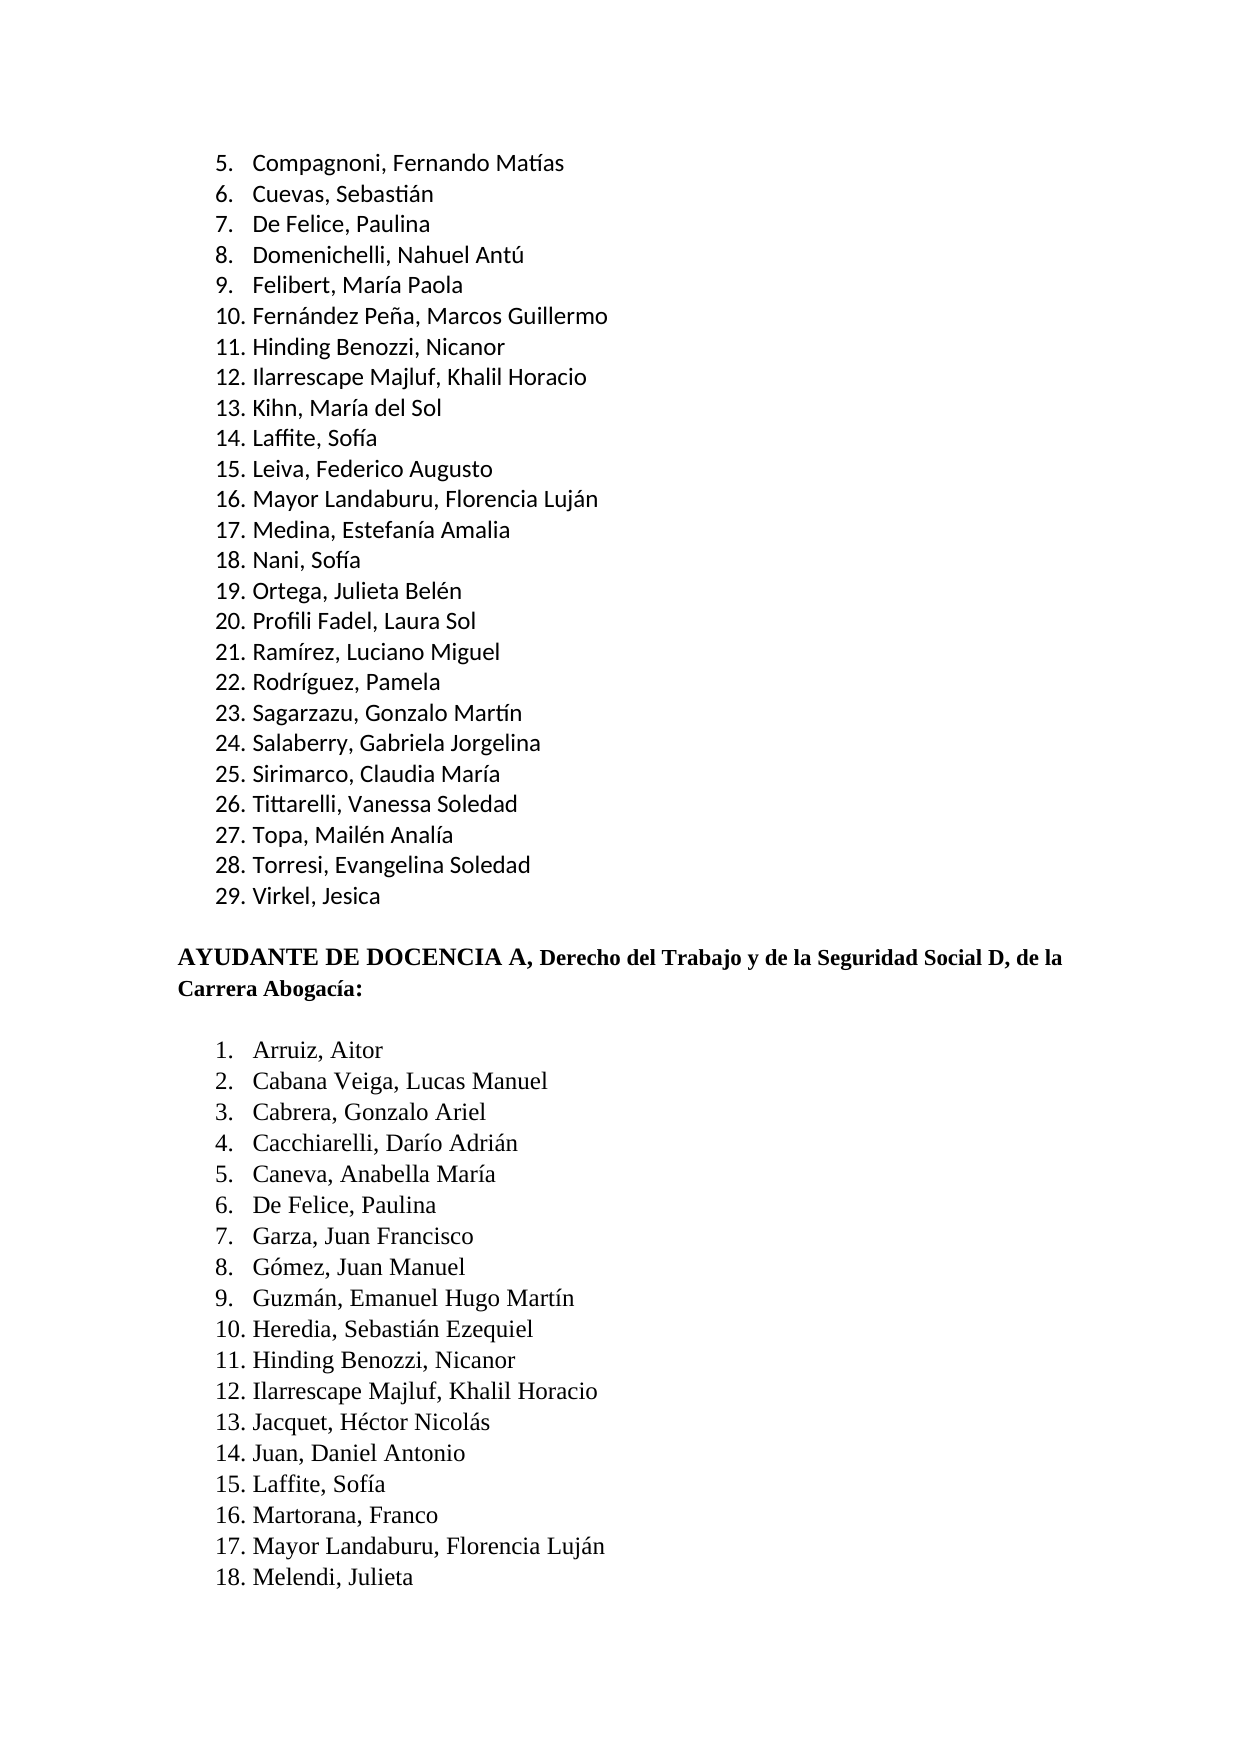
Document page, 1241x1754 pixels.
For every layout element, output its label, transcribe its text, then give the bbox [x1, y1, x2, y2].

list Virkel, Jesica [215, 880, 1063, 911]
list Mayor Landaburu, Florencia Luján [215, 1531, 1063, 1560]
list Ortega, Julieta Belén [215, 575, 1063, 605]
list Ilarrescape Majluf, Khalil Horacio [215, 1376, 1063, 1405]
text AYUDANTE DE DOCENCIA A, Derecho del Trabajo y de la Seguridad Social D, de la Carrera Abogacía: [177, 942, 1063, 1001]
list Salaberry, Gabriela Jorgelina [215, 727, 1063, 758]
list Profili Fadel, Laura Sol [215, 605, 1063, 636]
list Ilarrescape Majluf, Khalil Horacio [215, 361, 1063, 392]
list Caneva, Anabella María [215, 1159, 1063, 1188]
list Topa, Mailén Analía [215, 819, 1063, 849]
list Gómez, Juan Manuel [215, 1252, 1063, 1281]
list Arruiz, Aitor [215, 1035, 1063, 1063]
list Laffite, Sofía [215, 422, 1063, 453]
list Hinding Benozzi, Nicanor [215, 1345, 1063, 1374]
list Mayor Landaburu, Florencia Luján [215, 483, 1063, 514]
list Torresi, Evangelina Soledad [215, 849, 1063, 880]
list Fernández Peña, Marcos Guillermo [215, 300, 1063, 331]
list Cabana Veiga, Lucas Manuel [215, 1066, 1063, 1094]
list Kihn, María del Sol [215, 392, 1063, 422]
list Guzmán, Emanuel Hugo Martín [215, 1283, 1063, 1312]
list Domenichelli, Nahuel Antú [215, 239, 1063, 270]
list Felibert, María Paola [215, 270, 1063, 300]
list Juan, Daniel Antonio [215, 1438, 1063, 1467]
list Tittarelli, Vanessa Soledad [215, 788, 1063, 819]
list Laffite, Sofía [215, 1469, 1063, 1498]
list Heredia, Sebastián Ezequiel [215, 1314, 1063, 1343]
list Jacquet, Héctor Nicolás [215, 1407, 1063, 1436]
list Melendi, Julieta [215, 1562, 1063, 1591]
list De Felice, Paulina [215, 1190, 1063, 1219]
list Nani, Sofía [215, 544, 1063, 575]
list Ramírez, Luciano Miguel [215, 636, 1063, 666]
list Cacchiarelli, Darío Adrián [215, 1128, 1063, 1157]
list Rodríguez, Pamela [215, 666, 1063, 697]
list Cabrera, Gonzalo Ariel [215, 1097, 1063, 1126]
list De Felice, Paulina [215, 209, 1063, 239]
list Medina, Estefanía Amalia [215, 514, 1063, 544]
list Sagarzazu, Gonzalo Martín [215, 697, 1063, 727]
list Leiva, Federico Augusto [215, 453, 1063, 483]
list Cuevas, Sebastián [215, 178, 1063, 209]
list Sirimarco, Claudia María [215, 758, 1063, 788]
list Hinding Benozzi, Nicanor [215, 331, 1063, 361]
list Garza, Juan Francisco [215, 1221, 1063, 1250]
list Compagnoni, Fernando Matías [215, 148, 1063, 178]
list Martorana, Franco [215, 1500, 1063, 1529]
